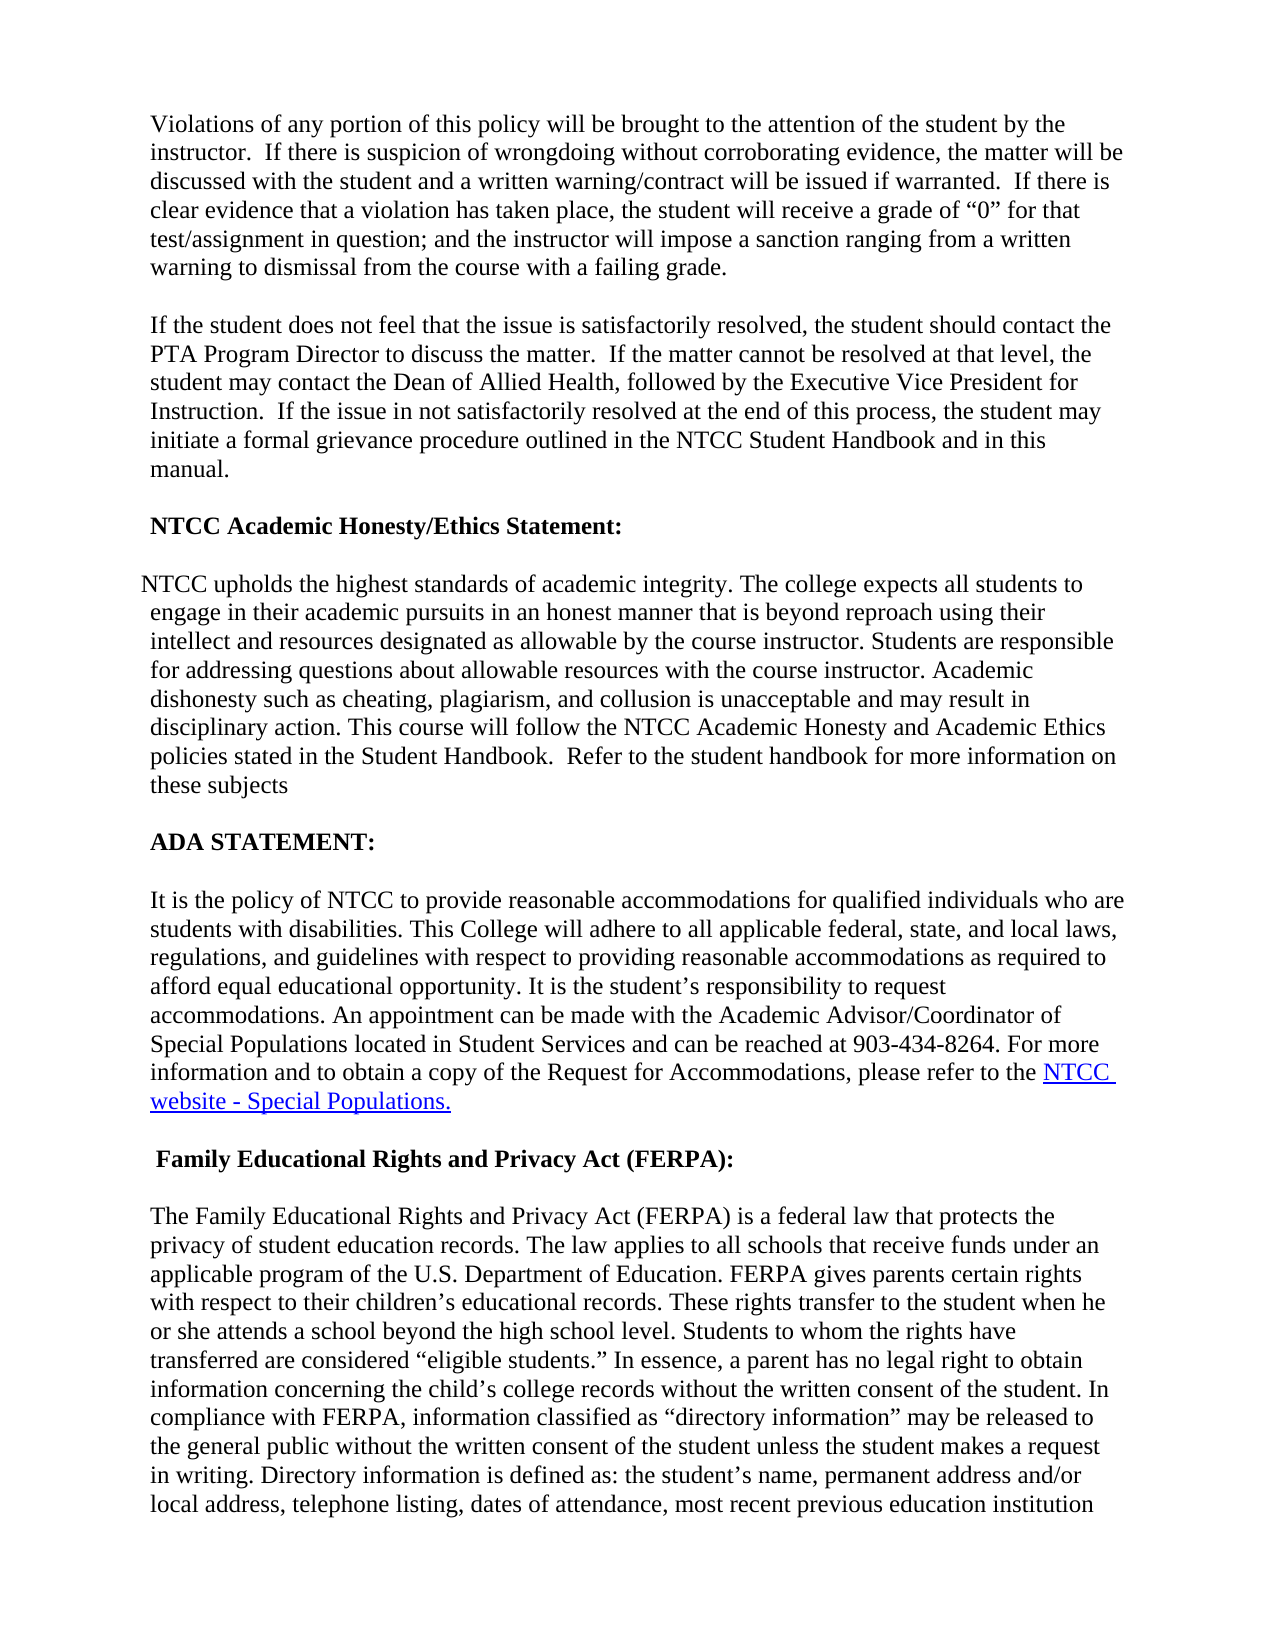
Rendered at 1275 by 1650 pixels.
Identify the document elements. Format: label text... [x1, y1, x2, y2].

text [150, 1201, 1125, 1517]
text ADA STATEMENT: [150, 827, 1125, 856]
text If the student does not feel that the issue is satisfactorily resolved, the student should contact the PTA Program Director to discuss the matter. If the matter cannot be resolved at that level, the student may contact the Dean of Allied Health, followed by the Executive Vice President for Instruction. If the issue in not satisfactorily resolved at the end of this process, the student may initiate a formal grievance procedure outlined in the NTCC Student Handbook and in this manual. [150, 310, 1125, 482]
text Violations of any portion of this policy will be brought to the attention of the student by the instructor. If there is suspicion of wrongdoing without corroborating evidence, the matter will be discussed with the student and a written warning/contract will be issued if warranted. If there is clear evidence that a violation has taken place, the student will receive a grade of “0” for that test/assignment in question; and the instructor will impose a sanction ranging from a written warning to dismissal from the course with a failing grade. [150, 109, 1125, 281]
text NTCC upholds the highest standards of academic integrity. The college expects all students to engage in their academic pursuits in an honest manner that is beyond reproach using their intellect and resources designated as allowable by the course instructor. Students are responsible for addressing questions about allowable resources with the course instructor. Academic dishonesty such as cheating, plagiarism, and collusion is unacceptable and may result in disciplinary action. This course will follow the NTCC Academic Honesty and Academic Ethics policies stated in the Student Handbook. Refer to the student handbook for more information on these subjects [141, 569, 1125, 799]
text It is the policy of NTCC to provide reasonable accommodations for qualified individuals who are students with disabilities. This College will adhere to all applicable federal, state, and local laws, regulations, and guidelines with respect to providing reasonable accommodations as required to afford equal educational opportunity. It is the student’s responsibility to request accommodations. An appointment can be made with the Academic Advisor/Coordinator of Special Populations located in Student Services and can be reached at 903-434-8264. For more information and to obtain a copy of the Request for Accommodations, please refer to the NTCC website - Special Populations. [150, 885, 1125, 1115]
text NTCC Academic Honesty/Ethics Statement: [150, 511, 1125, 540]
text Family Educational Rights and Privacy Act (FERPA): [150, 1144, 1125, 1172]
